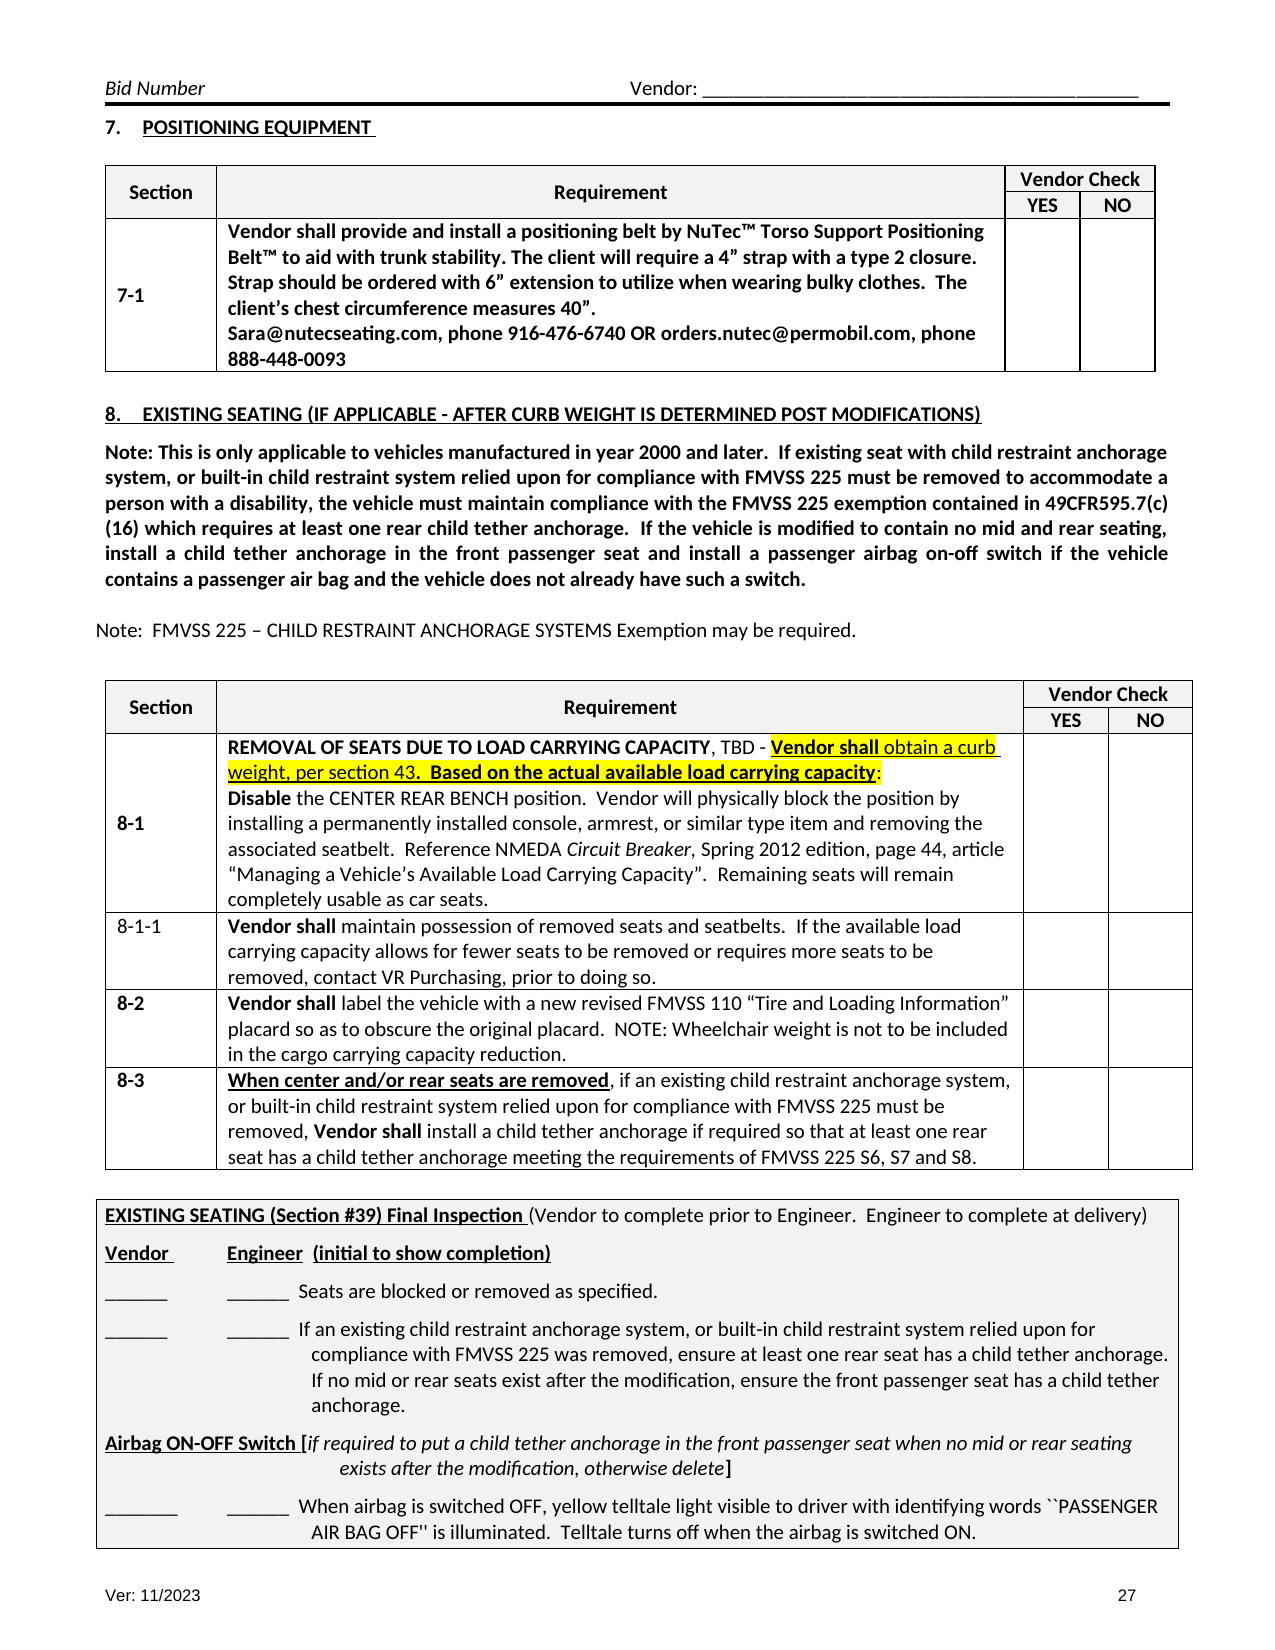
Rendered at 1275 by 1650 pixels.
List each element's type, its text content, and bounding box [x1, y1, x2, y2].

table_cell [1024, 1068, 1108, 1169]
text 8. EXISTING SEATING (IF APPLICABLE - AFTER CURB WEIGHT IS DETERMINED POST MODIFICATIONS) [105, 401, 1170, 426]
table_cell REMOVAL OF SEATS DUE TO LOAD CARRYING CAPACITY, TBD - Vendor shall obtain a curb weight, per section 43. Based on the actual available load carrying capacity: Disable the CENTER REAR BENCH position. Vendor will physically block the position by installing a permanently installed console, armrest, or similar type item and removing the associated seatbelt. Reference NMEDA Circuit Breaker, Spring 2012 edition, page 44, article “Managing a Vehicle’s Available Load Carrying Capacity”. Remaining seats will remain completely usable as car seats. [217, 734, 1023, 912]
table_header Vendor Check [1024, 681, 1192, 707]
table_cell 8-1-1 [106, 913, 216, 989]
text _______ ______ When airbag is switched OFF, yellow telltale light visible to driver with identifying words ``PASSENGER AIR BAG OFF'' is illuminated. Telltale turns off when the airbag is switched ON. [97, 1490, 1178, 1548]
table_header Requirement [217, 681, 1023, 733]
table_cell [1024, 734, 1108, 912]
text Note: This is only applicable to vehicles manufactured in year 2000 and later. If existing seat with child restraint anchorage system, or built-in child restraint system relied upon for compliance with FMVSS 225 must be removed to accommodate a person with a disability, the vehicle must maintain compliance with the FMVSS 225 exemption contained in 49CFR595.7(c)(16) which requires at least one rear child tether anchorage. If the vehicle is modified to contain no mid and rear seating, install a child tether anchorage in the front passenger seat and install a passenger airbag on-off switch if the vehicle contains a passenger air bag and the vehicle does not already have such a switch. [105, 439, 1170, 591]
table_cell [1024, 913, 1108, 989]
table_cell [1081, 219, 1154, 371]
table_cell 8-1 [106, 734, 216, 912]
table_cell 8-3 [106, 1068, 216, 1169]
table_cell [1109, 990, 1192, 1067]
table_cell When center and/or rear seats are removed, if an existing child restraint anchorage system, or built-in child restraint system relied upon for compliance with FMVSS 225 must be removed, Vendor shall install a child tether anchorage if required so that at least one rear seat has a child tether anchorage meeting the requirements of FMVSS 225 S6, S7 and S8. [217, 1068, 1023, 1169]
table_cell Vendor shall provide and install a positioning belt by NuTec™ Torso Support Positioning Belt™ to aid with trunk stability. The client will require a 4” strap with a type 2 closure. Strap should be ordered with 6” extension to utilize when wearing bulky clothes. The client’s chest circumference measures 40”. Sara@nutecseating.com, phone 916-476-6740 OR orders.nutec@permobil.com, phone 888-448-0093 [217, 219, 1004, 371]
table_cell NO [1081, 192, 1154, 218]
text Airbag ON-OFF Switch [if required to put a child tether anchorage in the front passenger seat when no mid or rear seating exists after the modification, otherwise delete] [97, 1427, 1178, 1481]
table_cell YES [1024, 708, 1108, 733]
table_cell [1006, 219, 1079, 371]
table_cell Vendor shall label the vehicle with a new revised FMVSS 110 “Tire and Loading Information” placard so as to obscure the original placard. NOTE: Wheelchair weight is not to be included in the cargo carrying capacity reduction. [217, 990, 1023, 1067]
table_cell 8-2 [106, 990, 216, 1067]
table_cell [1109, 734, 1192, 912]
table_header Section [106, 681, 216, 733]
table_cell NO [1109, 708, 1192, 733]
table_header Section [106, 166, 216, 218]
text EXISTING SEATING (Section #39) Final Inspection (Vendor to complete prior to Engineer. Engineer to complete at delivery) [97, 1200, 1178, 1228]
table_cell Vendor shall maintain possession of removed seats and seatbelts. If the available load carrying capacity allows for fewer seats to be removed or requires more seats to be removed, contact VR Purchasing, prior to doing so. [217, 913, 1023, 989]
table_header Vendor Check [1006, 166, 1154, 191]
table_cell [1024, 990, 1108, 1067]
table_cell YES [1006, 192, 1079, 218]
table_header Requirement [217, 166, 1004, 218]
text 7. POSITIONING EQUIPMENT [105, 114, 1170, 139]
table_cell [1109, 913, 1192, 989]
text Vendor Engineer (initial to show completion) [97, 1237, 1178, 1266]
table_cell 7-1 [106, 219, 216, 371]
text Note: FMVSS 225 – CHILD RESTRAINT ANCHORAGE SYSTEMS Exemption may be required. [96, 617, 1170, 642]
text ______ ______ Seats are blocked or removed as specified. [97, 1275, 1178, 1303]
text ______ ______ If an existing child restraint anchorage system, or built-in child restraint system relied upon for compliance with FMVSS 225 was removed, ensure at least one rear seat has a child tether anchorage. If no mid or rear seats exist after the modification, ensure the front passenger seat has a child tether anchorage. [97, 1313, 1178, 1418]
table_cell [1109, 1068, 1192, 1169]
